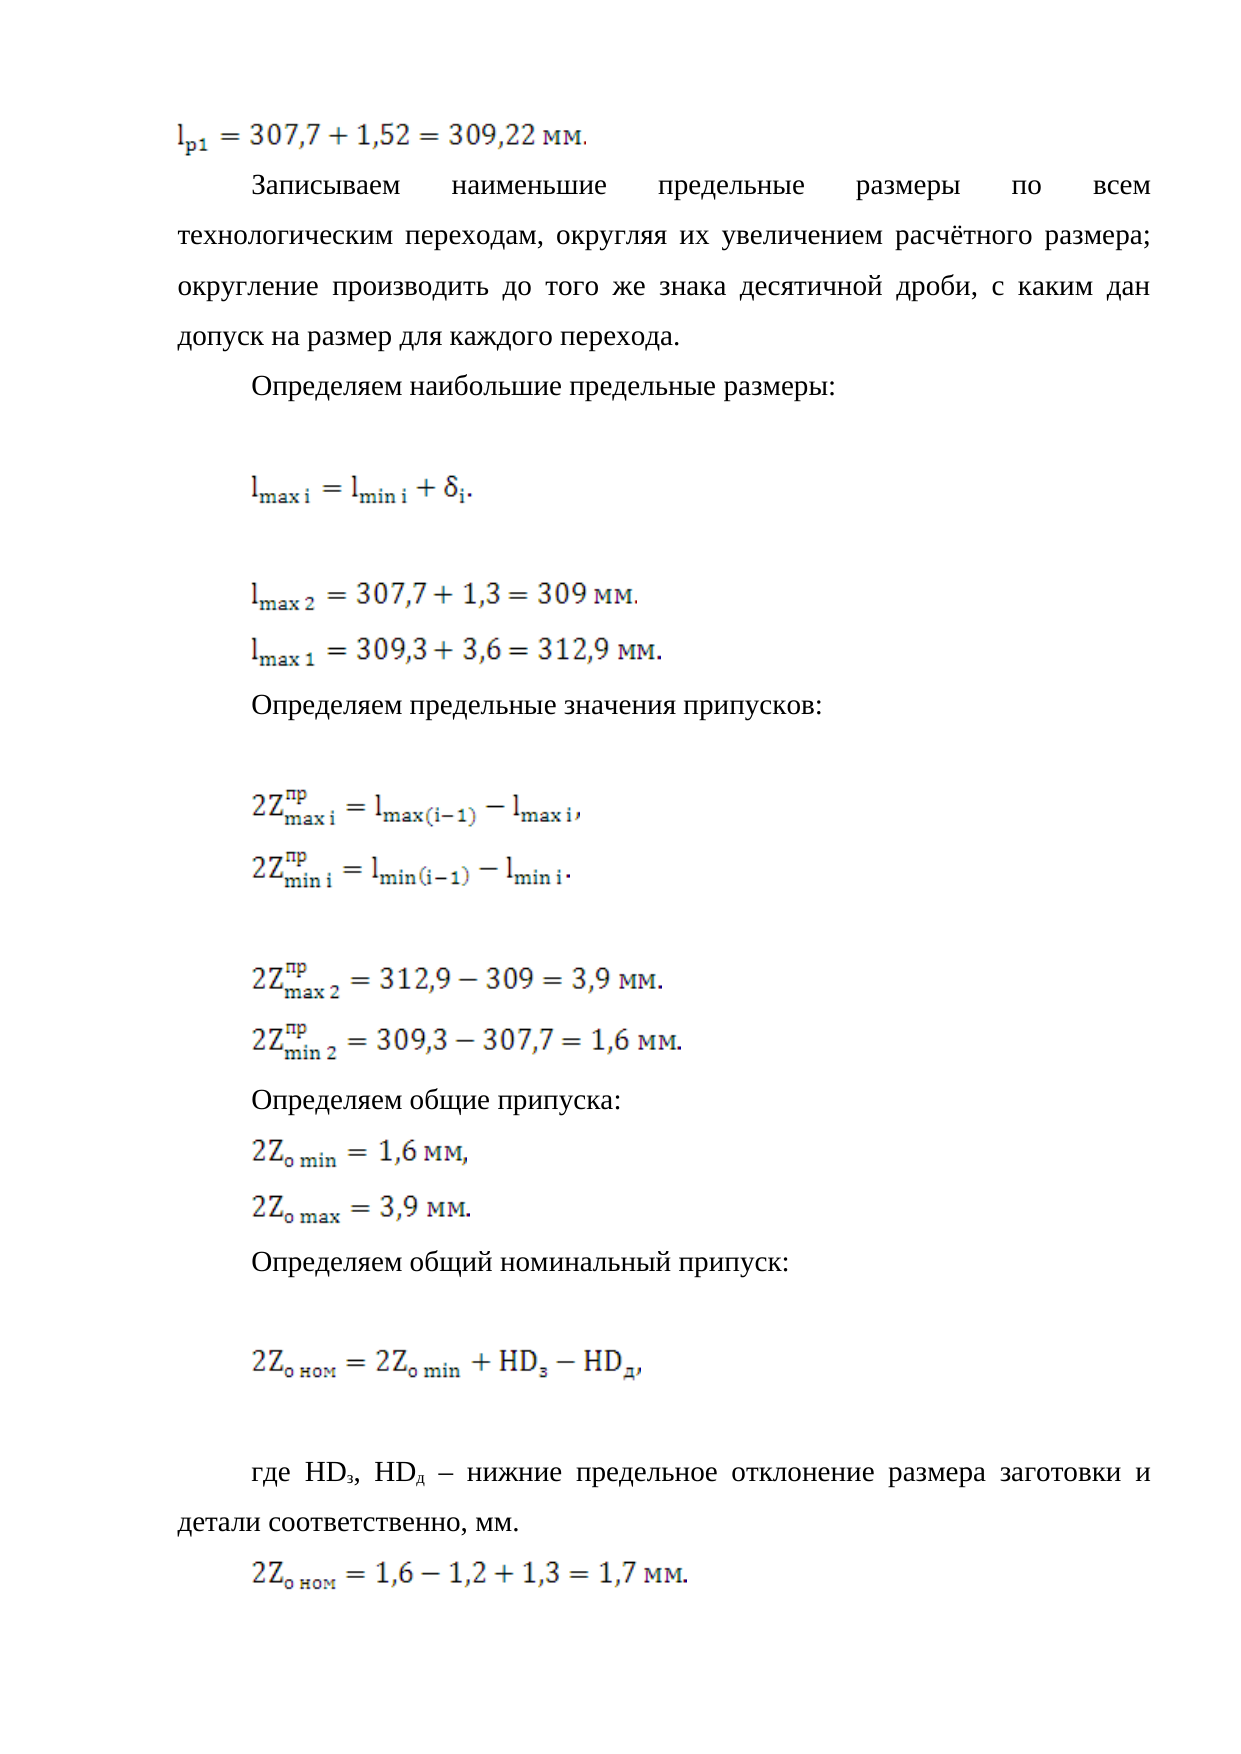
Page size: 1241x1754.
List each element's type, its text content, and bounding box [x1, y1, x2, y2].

picture [251, 1021, 681, 1066]
text Определяем наибольшие предельные размеры: [177, 368, 1152, 402]
picture [251, 849, 570, 894]
picture [251, 630, 661, 671]
picture [251, 468, 473, 508]
text Определяем общие припуска: [177, 1082, 1152, 1116]
picture [251, 787, 580, 833]
picture [251, 960, 662, 1005]
picture [251, 1554, 687, 1594]
text Записываем наименьшие предельные размеры по всем технологическим переходам, округляя их увеличением расчётного размера; округление производить до того же знака десятичной дроби, с каким дан допуск на размер для каждого перехода. [177, 167, 1152, 351]
picture [251, 1188, 470, 1228]
text где HDз, HDд – нижние предельное отклонение размера заготовки и детали соответственно, мм. [177, 1454, 1152, 1538]
picture [177, 118, 586, 162]
picture [251, 1344, 641, 1387]
picture [251, 1132, 467, 1172]
text Определяем предельные значения припусков: [177, 687, 1152, 721]
picture [251, 575, 637, 615]
text Определяем общий номинальный припуск: [177, 1244, 1152, 1278]
